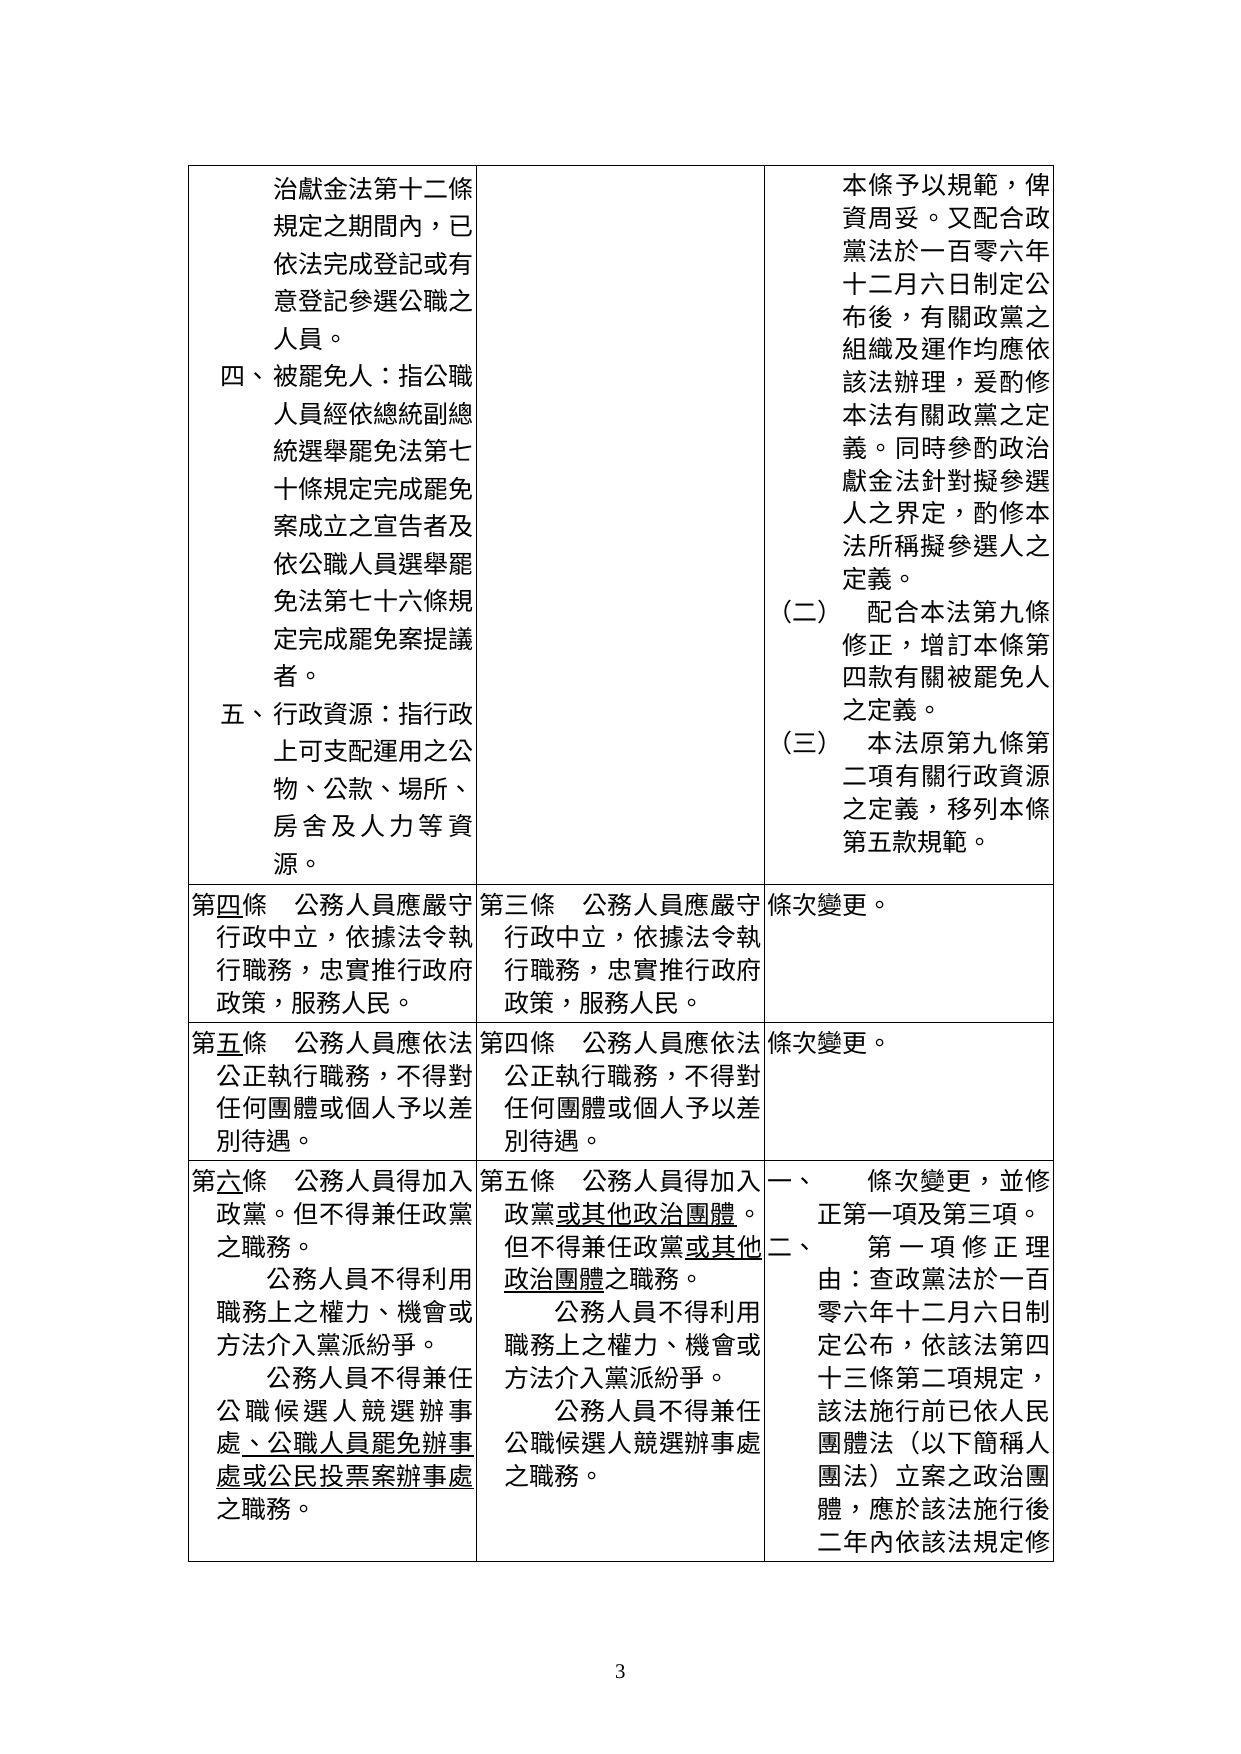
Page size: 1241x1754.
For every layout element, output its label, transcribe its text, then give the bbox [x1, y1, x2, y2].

table_cell 條次變更。 [765, 1023, 1053, 1160]
table_cell 第五條 公務人員應依法公正執行職務，不得對任何團體或個人予以差別待遇。 [189, 1023, 476, 1160]
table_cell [189, 1161, 476, 1561]
table_cell 第三條 公務人員應嚴守行政中立，依據法令執行職務，忠實推行政府政策，服務人民。 [477, 885, 764, 1022]
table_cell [765, 1161, 1053, 1561]
table_cell [477, 166, 764, 884]
table_cell 第四條 公務人員應依法公正執行職務，不得對任何團體或個人予以差別待遇。 [477, 1023, 764, 1160]
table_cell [765, 166, 1053, 884]
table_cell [189, 166, 476, 884]
table_cell 第四條 公務人員應嚴守行政中立，依據法令執行職務，忠實推行政府政策，服務人民。 [189, 885, 476, 1022]
table_cell 條次變更。 [765, 885, 1053, 1022]
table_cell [477, 1161, 764, 1561]
